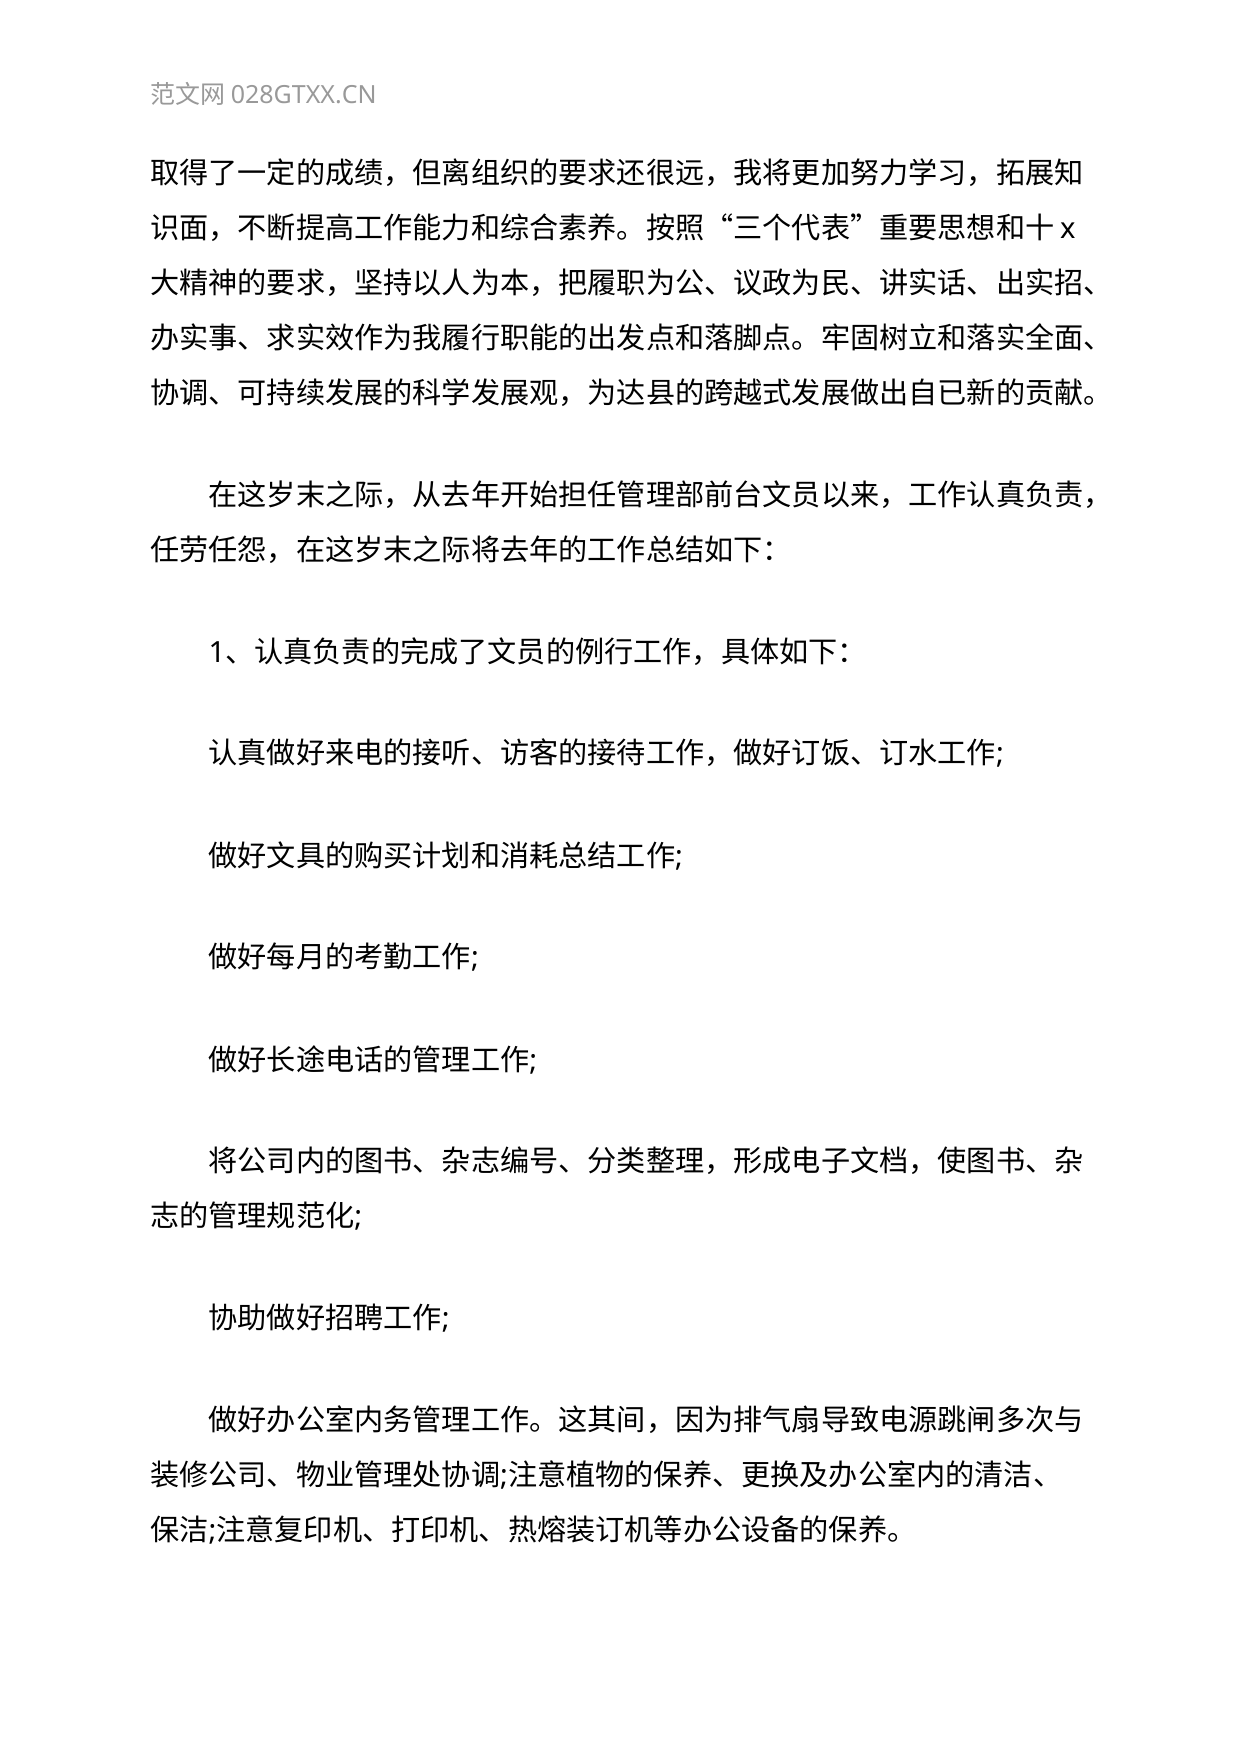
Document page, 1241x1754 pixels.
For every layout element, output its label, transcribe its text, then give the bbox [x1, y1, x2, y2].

text 将公司内的图书、杂志编号、分类整理，形成电子文档，使图书、杂志的管理规范化; [150, 1138, 1090, 1235]
text 做好长途电话的管理工作; [150, 1036, 1090, 1078]
text 认真做好来电的接听、访客的接待工作，做好订饭、订水工作; [150, 730, 1090, 772]
text 在这岁末之际，从去年开始担任管理部前台文员以来，工作认真负责，任劳任怨，在这岁末之际将去年的工作总结如下： [150, 471, 1090, 569]
text 做好文具的购买计划和消耗总结工作; [150, 832, 1090, 874]
text 做好每月的考勤工作; [150, 934, 1090, 976]
text 协助做好招聘工作; [150, 1295, 1090, 1337]
text 1、认真负责的完成了文员的例行工作，具体如下： [150, 628, 1090, 671]
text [150, 150, 1090, 412]
text 做好办公室内务管理工作。这其间，因为排气扇导致电源跳闸多次与装修公司、物业管理处协调;注意植物的保养、更换及办公室内的清洁、保洁;注意复印机、打印机、热熔装订机等办公设备的保养。 [150, 1397, 1090, 1549]
